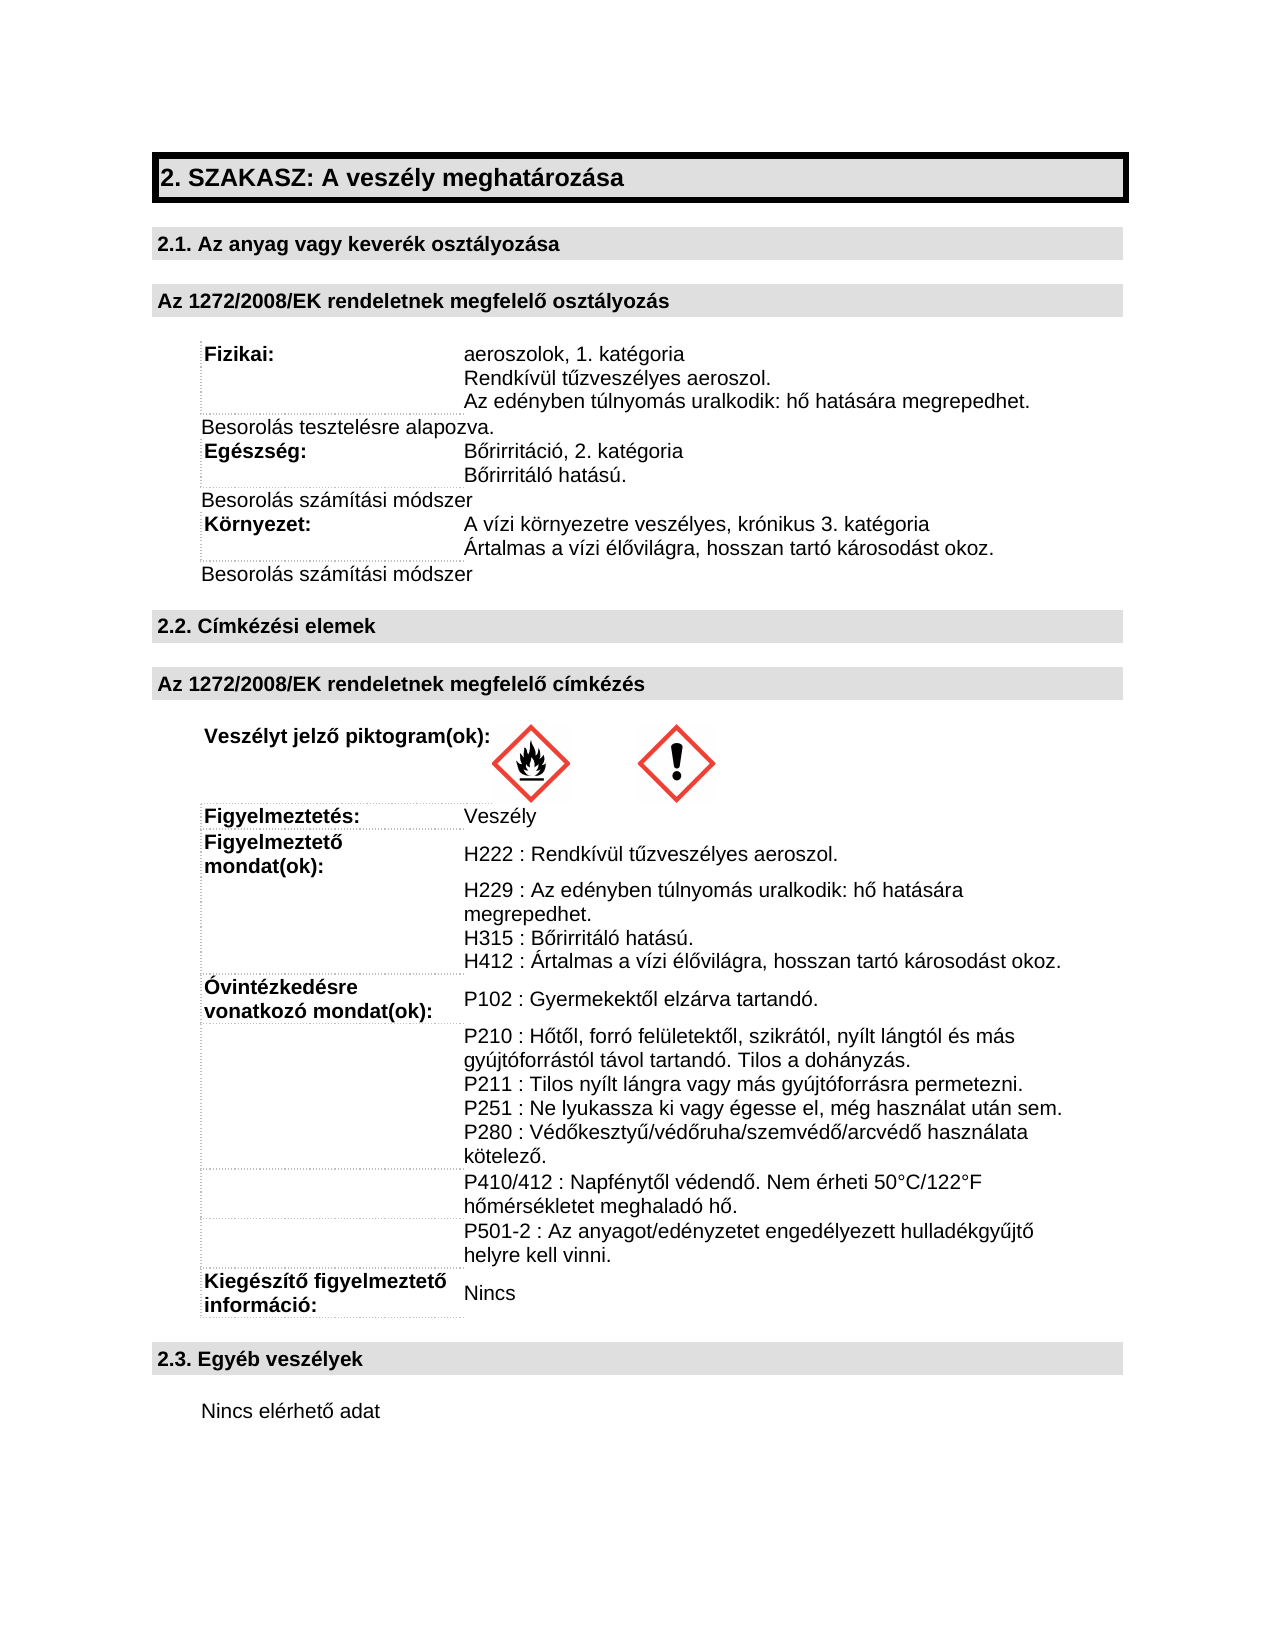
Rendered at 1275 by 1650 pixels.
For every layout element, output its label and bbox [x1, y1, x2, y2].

picture [637, 724, 716, 803]
picture [492, 724, 570, 803]
table_header [148, 148, 1127, 1452]
